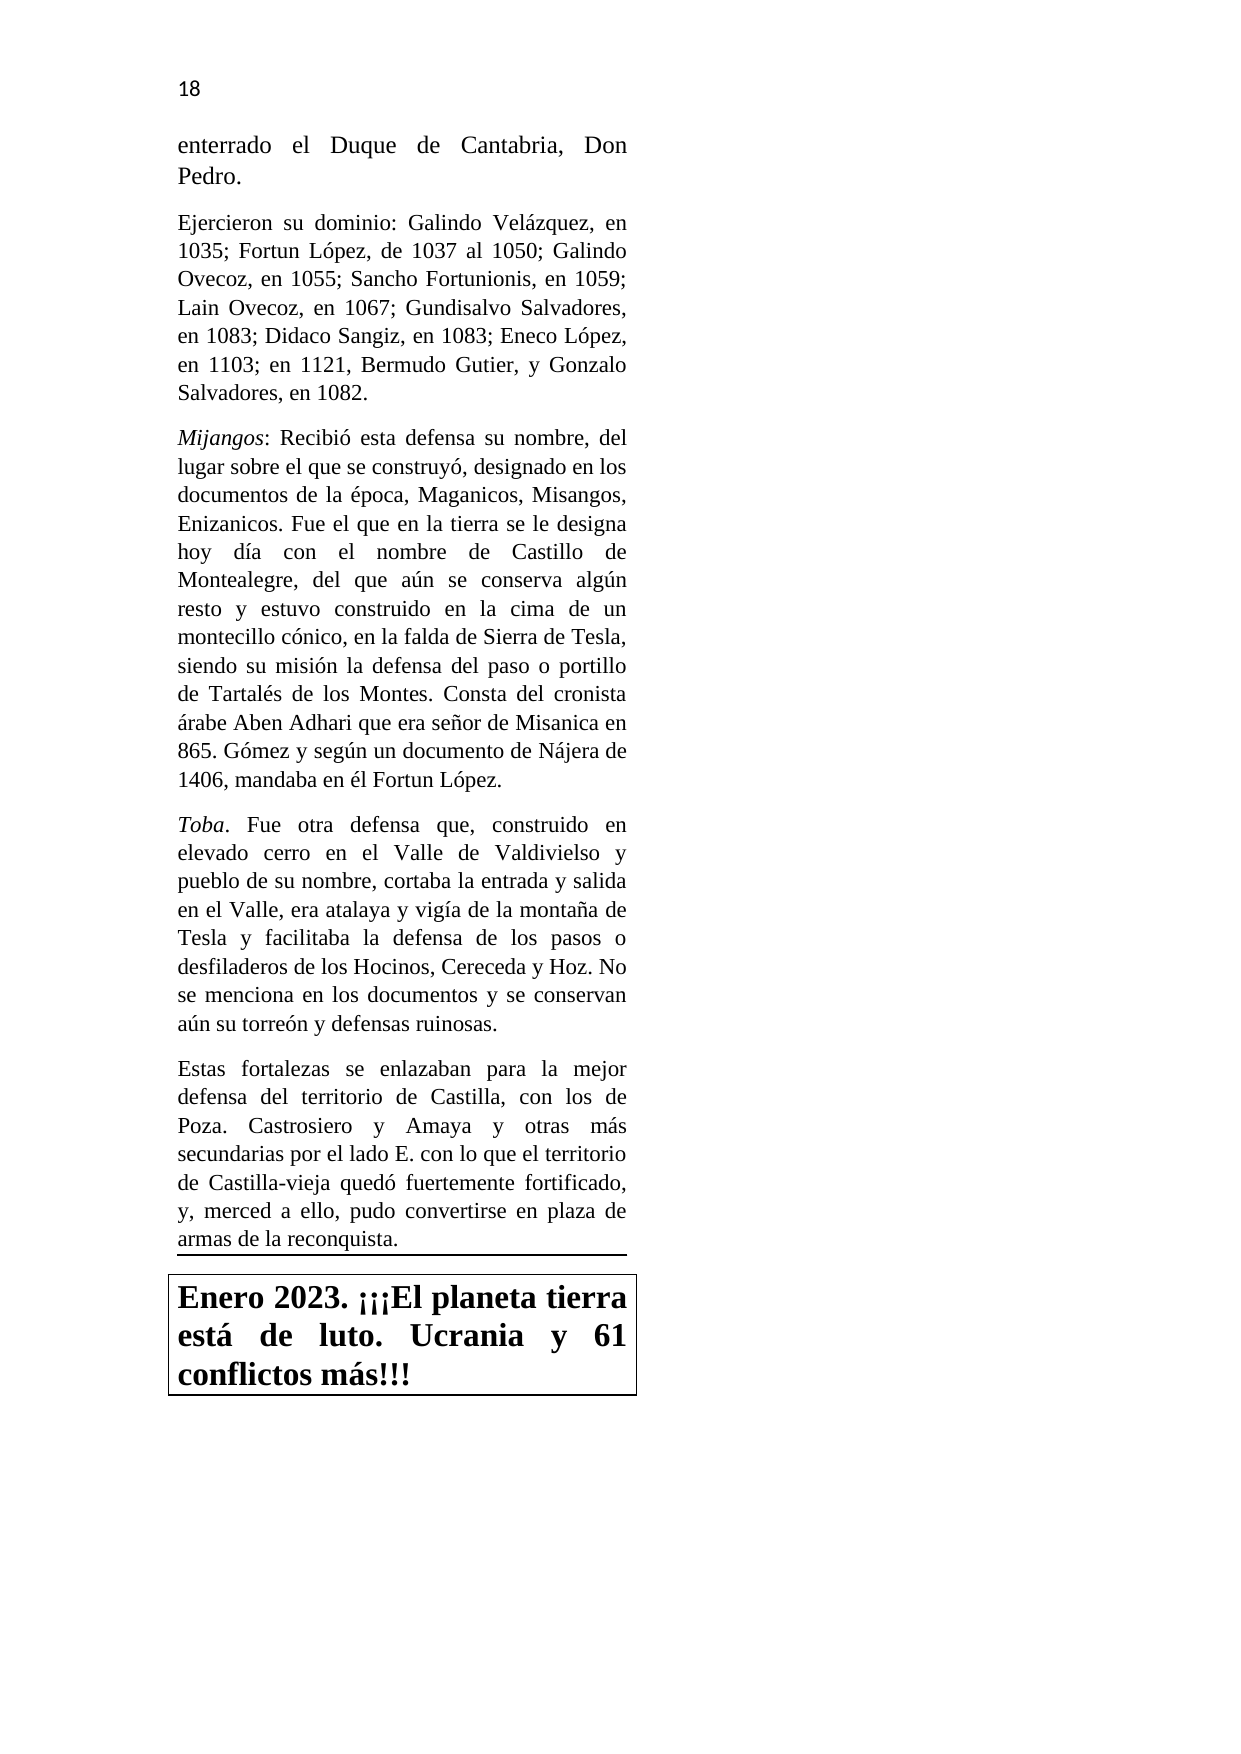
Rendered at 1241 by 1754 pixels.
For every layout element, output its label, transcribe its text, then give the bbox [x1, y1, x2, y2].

text Mijangos: Recibió esta defensa su nombre, del lugar sobre el que se construyó, designado en los documentos de la época, Maganicos, Misangos, Enizanicos. Fue el que en la tierra se le designa hoy día con el nombre de Castillo de Montealegre, del que aún se conserva algún resto y estuvo construido en la cima de un montecillo cónico, en la falda de Sierra de Tesla, siendo su misión la defensa del paso o portillo de Tartalés de los Montes. Consta del cronista árabe Aben Adhari que era señor de Misanica en 865. Gómez y según un documento de Nájera de 1406, mandaba en él Fortun López. [177, 424, 627, 792]
text Toba. Fue otra defensa que, construido en elevado cerro en el Valle de Valdivielso y pueblo de su nombre, cortaba la entrada y salida en el Valle, era atalaya y vigía de la montaña de Tesla y facilitaba la defensa de los pasos o desfiladeros de los Hocinos, Cereceda y Hoz. No se menciona en los documentos y se conservan aún su torreón y defensas ruinosas. [177, 811, 627, 1036]
text Ejercieron su dominio: Galindo Velázquez, en 1035; Fortun López, de 1037 al 1050; Galindo Ovecoz, en 1055; Sancho Fortunionis, en 1059; Lain Ovecoz, en 1067; Gundisalvo Salvadores, en 1083; Didaco Sangiz, en 1083; Eneco López, en 1103; en 1121, Bermudo Gutier, y Gonzalo Salvadores, en 1082. [177, 209, 627, 406]
text Estas fortalezas se enlazaban para la mejor defensa del territorio de Castilla, con los de Poza. Castrosiero y Amaya y otras más secundarias por el lado E. con lo que el territorio de Castilla-vieja quedó fuertemente fortificado, y, merced a ello, pudo convertirse en plaza de armas de la reconquista. [177, 1055, 627, 1254]
text Enero 2023. ¡¡¡El planeta tierra está de luto. Ucrania y 61 conflictos más!!! [169, 1275, 636, 1394]
